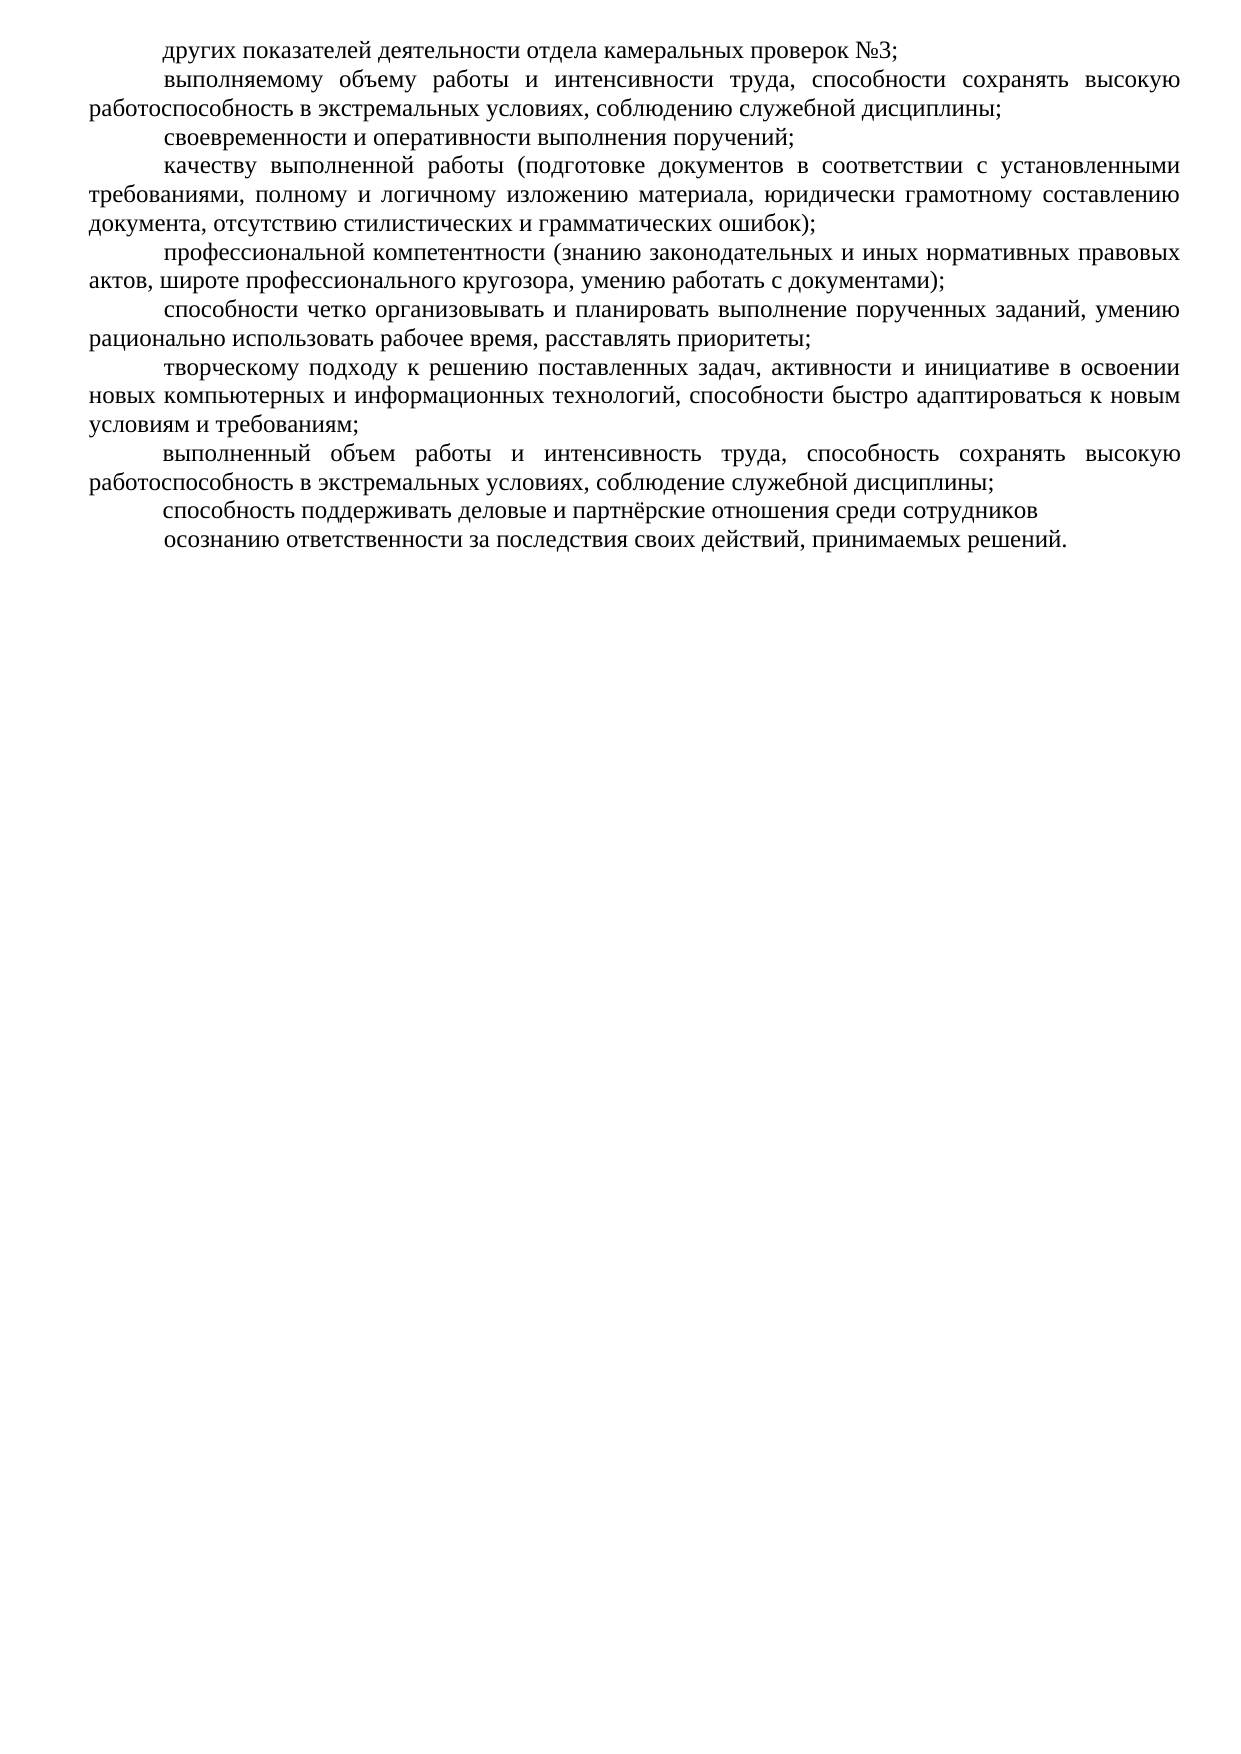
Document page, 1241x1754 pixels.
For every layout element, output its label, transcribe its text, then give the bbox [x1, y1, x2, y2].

text выполненный объем работы и интенсивность труда, способность сохранять высокую работоспособность в экстремальных условиях, соблюдение служебной дисциплины; [89, 438, 1181, 495]
text способность поддерживать деловые и партнёрские отношения среди сотрудников [89, 495, 1181, 524]
text осознанию ответственности за последствия своих действий, принимаемых решений. [89, 524, 1181, 553]
text качеству выполненной работы (подготовке документов в соответствии с установленными требованиями, полному и логичному изложению материала, юридически грамотному составлению документа, отсутствию стилистических и грамматических ошибок); [89, 150, 1181, 237]
text способности четко организовывать и планировать выполнение порученных заданий, умению рационально использовать рабочее время, расставлять приоритеты; [89, 294, 1181, 352]
text других показателей деятельности отдела камеральных проверок №3; [89, 35, 1181, 64]
text творческому подходу к решению поставленных задач, активности и инициативе в освоении новых компьютерных и информационных технологий, способности быстро адаптироваться к новым условиям и требованиям; [89, 352, 1181, 438]
text профессиональной компетентности (знанию законодательных и иных нормативных правовых актов, широте профессионального кругозора, умению работать с документами); [89, 237, 1181, 294]
text выполняемому объему работы и интенсивности труда, способности сохранять высокую работоспособность в экстремальных условиях, соблюдению служебной дисциплины; [89, 64, 1181, 122]
text своевременности и оперативности выполнения поручений; [89, 122, 1181, 150]
